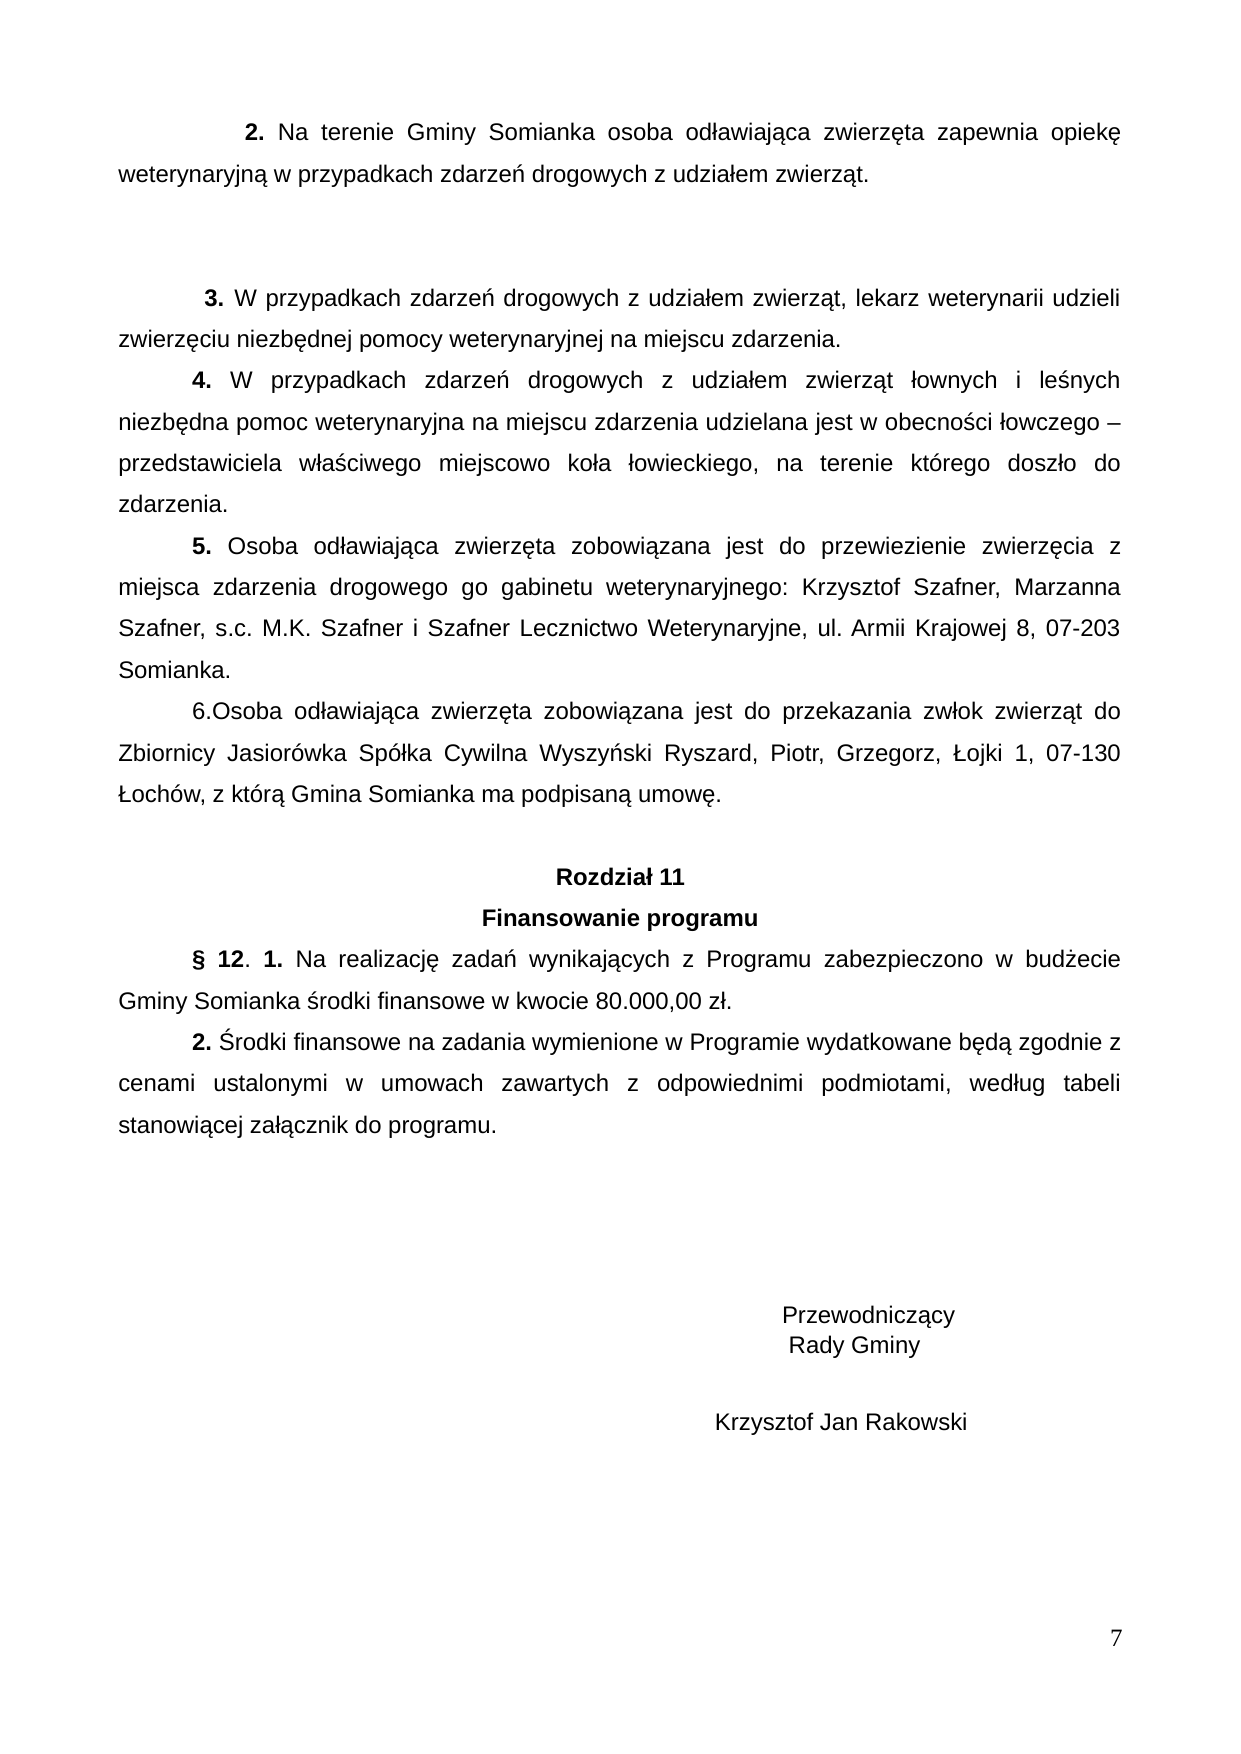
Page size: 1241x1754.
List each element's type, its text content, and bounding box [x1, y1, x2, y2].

text 4. W przypadkach zdarzeń drogowych z udziałem zwierząt łownych i leśnych niezbędna pomoc weterynaryjna na miejscu zdarzenia udzielana jest w obecności łowczego – przedstawiciela właściwego miejscowo koła łowieckiego, na terenie którego doszło do zdarzenia. [118, 366, 1122, 518]
text 6.Osoba odławiająca zwierzęta zobowiązana jest do przekazania zwłok zwierząt do Zbiornicy Jasiorówka Spółka Cywilna Wyszyński Ryszard, Piotr, Grzegorz, Łojki 1, 07-130 Łochów, z którą Gmina Somianka ma podpisaną umowę. [118, 697, 1122, 807]
text Przewodniczący [708, 1301, 1122, 1328]
text 3. W przypadkach zdarzeń drogowych z udziałem zwierząt, lekarz weterynarii udzieli zwierzęciu niezbędnej pomocy weterynaryjnej na miejscu zdarzenia. [118, 283, 1122, 352]
text § 12. 1. Na realizację zadań wynikających z Programu zabezpieczono w budżecie Gminy Somianka środki finansowe w kwocie 80.000,00 zł. [118, 945, 1122, 1014]
text 2. Środki finansowe na zadania wymienione w Programie wydatkowane będą zgodnie z cenami ustalonymi w umowach zawartych z odpowiednimi podmiotami, według tabeli stanowiącej załącznik do programu. [118, 1028, 1122, 1138]
text 5. Osoba odławiająca zwierzęta zobowiązana jest do przewiezienie zwierzęcia z miejsca zdarzenia drogowego go gabinetu weterynaryjnego: Krzysztof Szafner, Marzanna Szafner, s.c. M.K. Szafner i Szafner Lecznictwo Weterynaryjne, ul. Armii Krajowej 8, 07-203 Somianka. [118, 532, 1122, 683]
text Finansowanie programu [118, 904, 1122, 931]
text 2. Na terenie Gminy Somianka osoba odławiająca zwierzęta zapewnia opiekę weterynaryjną w przypadkach zdarzeń drogowych z udziałem zwierząt. [118, 118, 1122, 187]
text Rozdział 11 [118, 862, 1122, 890]
text Krzysztof Jan Rakowski [634, 1407, 1122, 1435]
text Rady Gminy [708, 1331, 1122, 1358]
